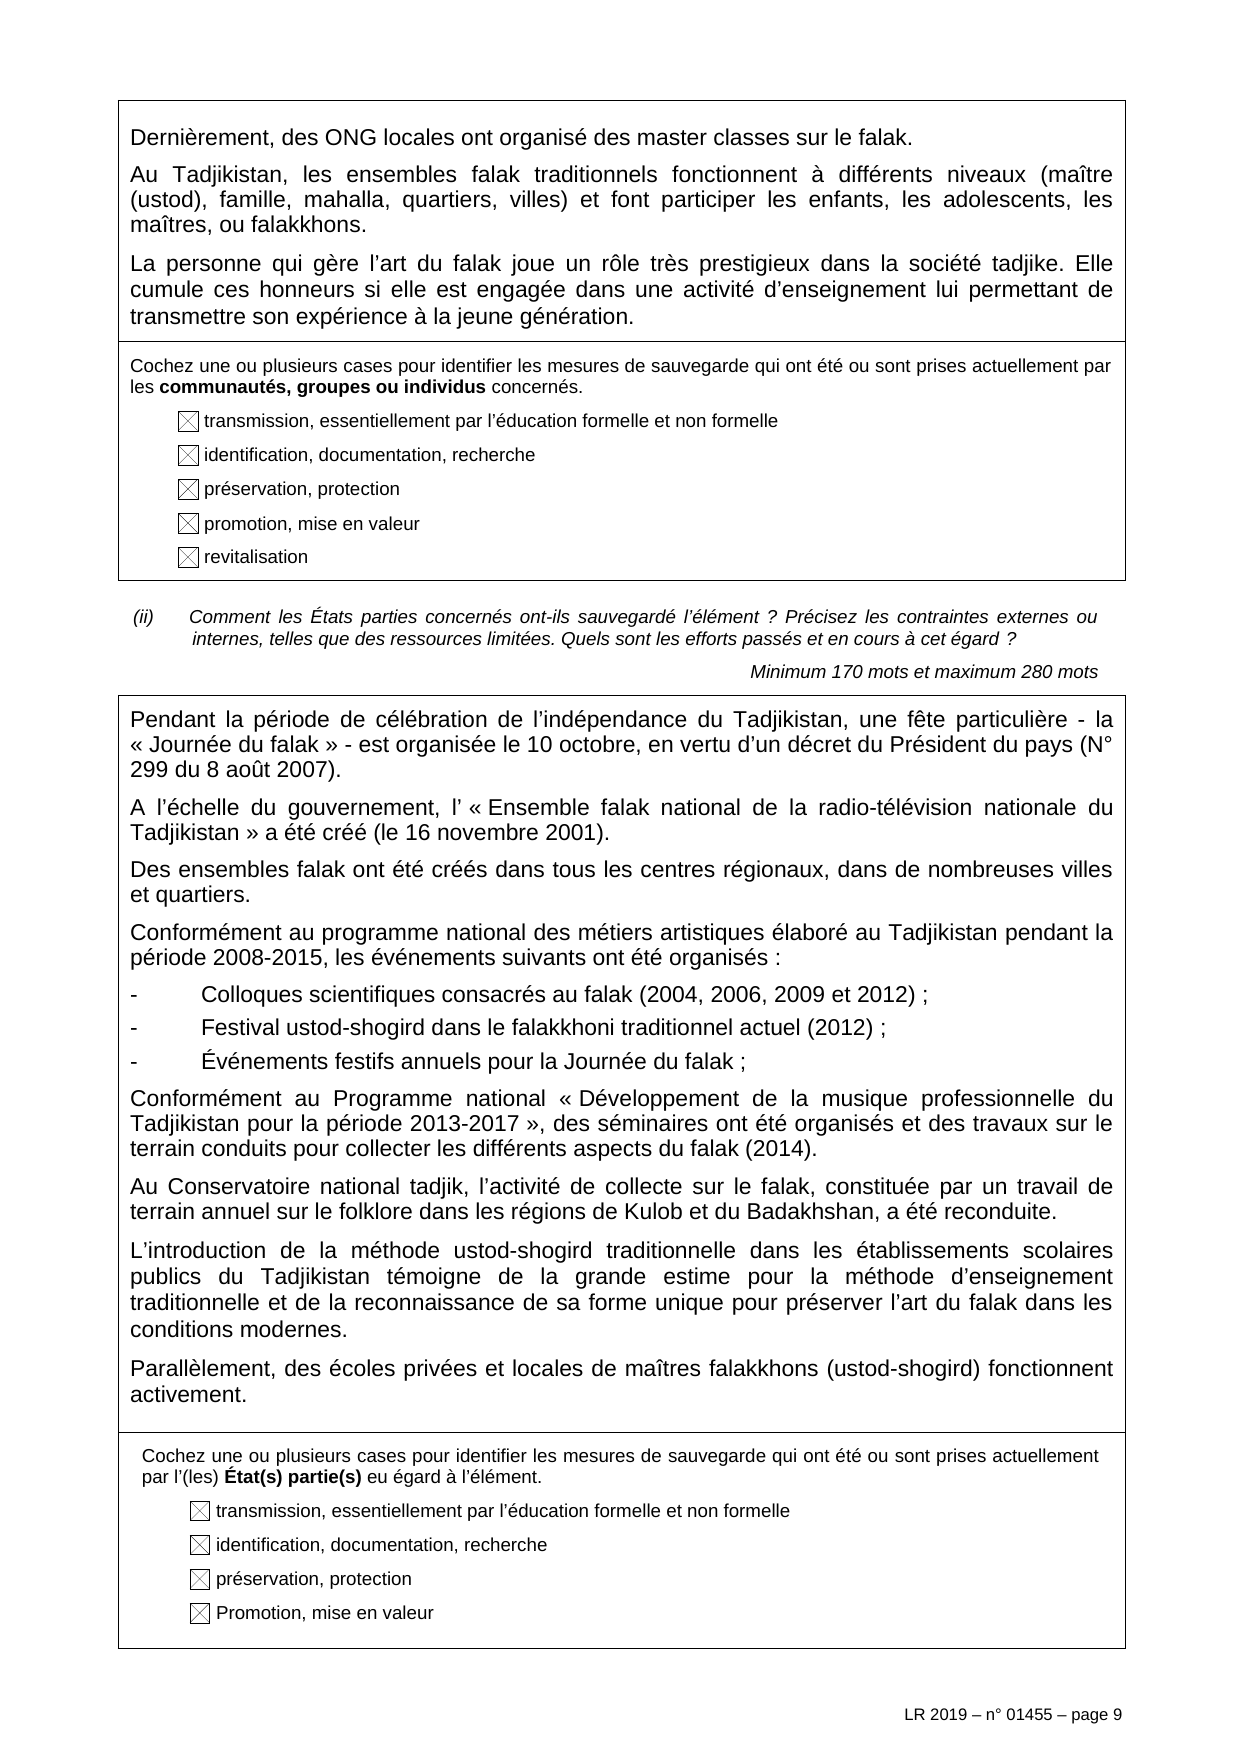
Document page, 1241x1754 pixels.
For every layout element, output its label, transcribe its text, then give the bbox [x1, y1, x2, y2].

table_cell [119, 1433, 1125, 1648]
table_cell Comment les États parties concernés ont-ils sauvegardé l’élément ? Précisez les contraintes externes ou internes, telles que des ressources limitées. Quels sont les efforts passés et en cours à cet égard ? Minimum 170 mots et maximum 280 mots [118, 581, 1126, 695]
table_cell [119, 101, 1125, 341]
table_cell Cochez une ou plusieurs cases pour identifier les mesures de sauvegarde qui ont été ou sont prises actuellement par les communautés, groupes ou individus concernés. transmission, essentiellement par l’éducation formelle et non formelle identification, documentation, recherche préservation, protection promotion, mise en valeur revitalisation [119, 342, 1125, 580]
table_cell Pendant la période de célébration de l’indépendance du Tadjikistan, une fête particulière - la « Journée du falak » - est organisée le 10 octobre, en vertu d’un décret du Président du pays (N° 299 du 8 août 2007). A l’échelle du gouvernement, l’ « Ensemble falak national de la radio-télévision nationale du Tadjikistan » a été créé (le 16 novembre 2001). Des ensembles falak ont été créés dans tous les centres régionaux, dans de nombreuses villes et quartiers. Conformément au programme national des métiers artistiques élaboré au Tadjikistan pendant la période 2008-2015, les événements suivants ont été organisés : - Colloques scientifiques consacrés au falak (2004, 2006, 2009 et 2012) ; - Festival ustod-shogird dans le falakkhoni traditionnel actuel (2012) ; - Événements festifs annuels pour la Journée du falak ; Conformément au Programme national « Développement de la musique professionnelle du Tadjikistan pour la période 2013-2017 », des séminaires ont été organisés et des travaux sur le terrain conduits pour collecter les différents aspects du falak (2014). Au Conservatoire national tadjik, l’activité de collecte sur le falak, constituée par un travail de terrain annuel sur le folklore dans les régions de Kulob et du Badakhshan, a été reconduite. L’introduction de la méthode ustod-shogird traditionnelle dans les établissements scolaires publics du Tadjikistan témoigne de la grande estime pour la méthode d’enseignement traditionnelle et de la reconnaissance de sa forme unique pour préserver l’art du falak dans les conditions modernes. Parallèlement, des écoles privées et locales de maîtres falakkhons (ustod-shogird) fonctionnent activement. [119, 696, 1125, 1432]
